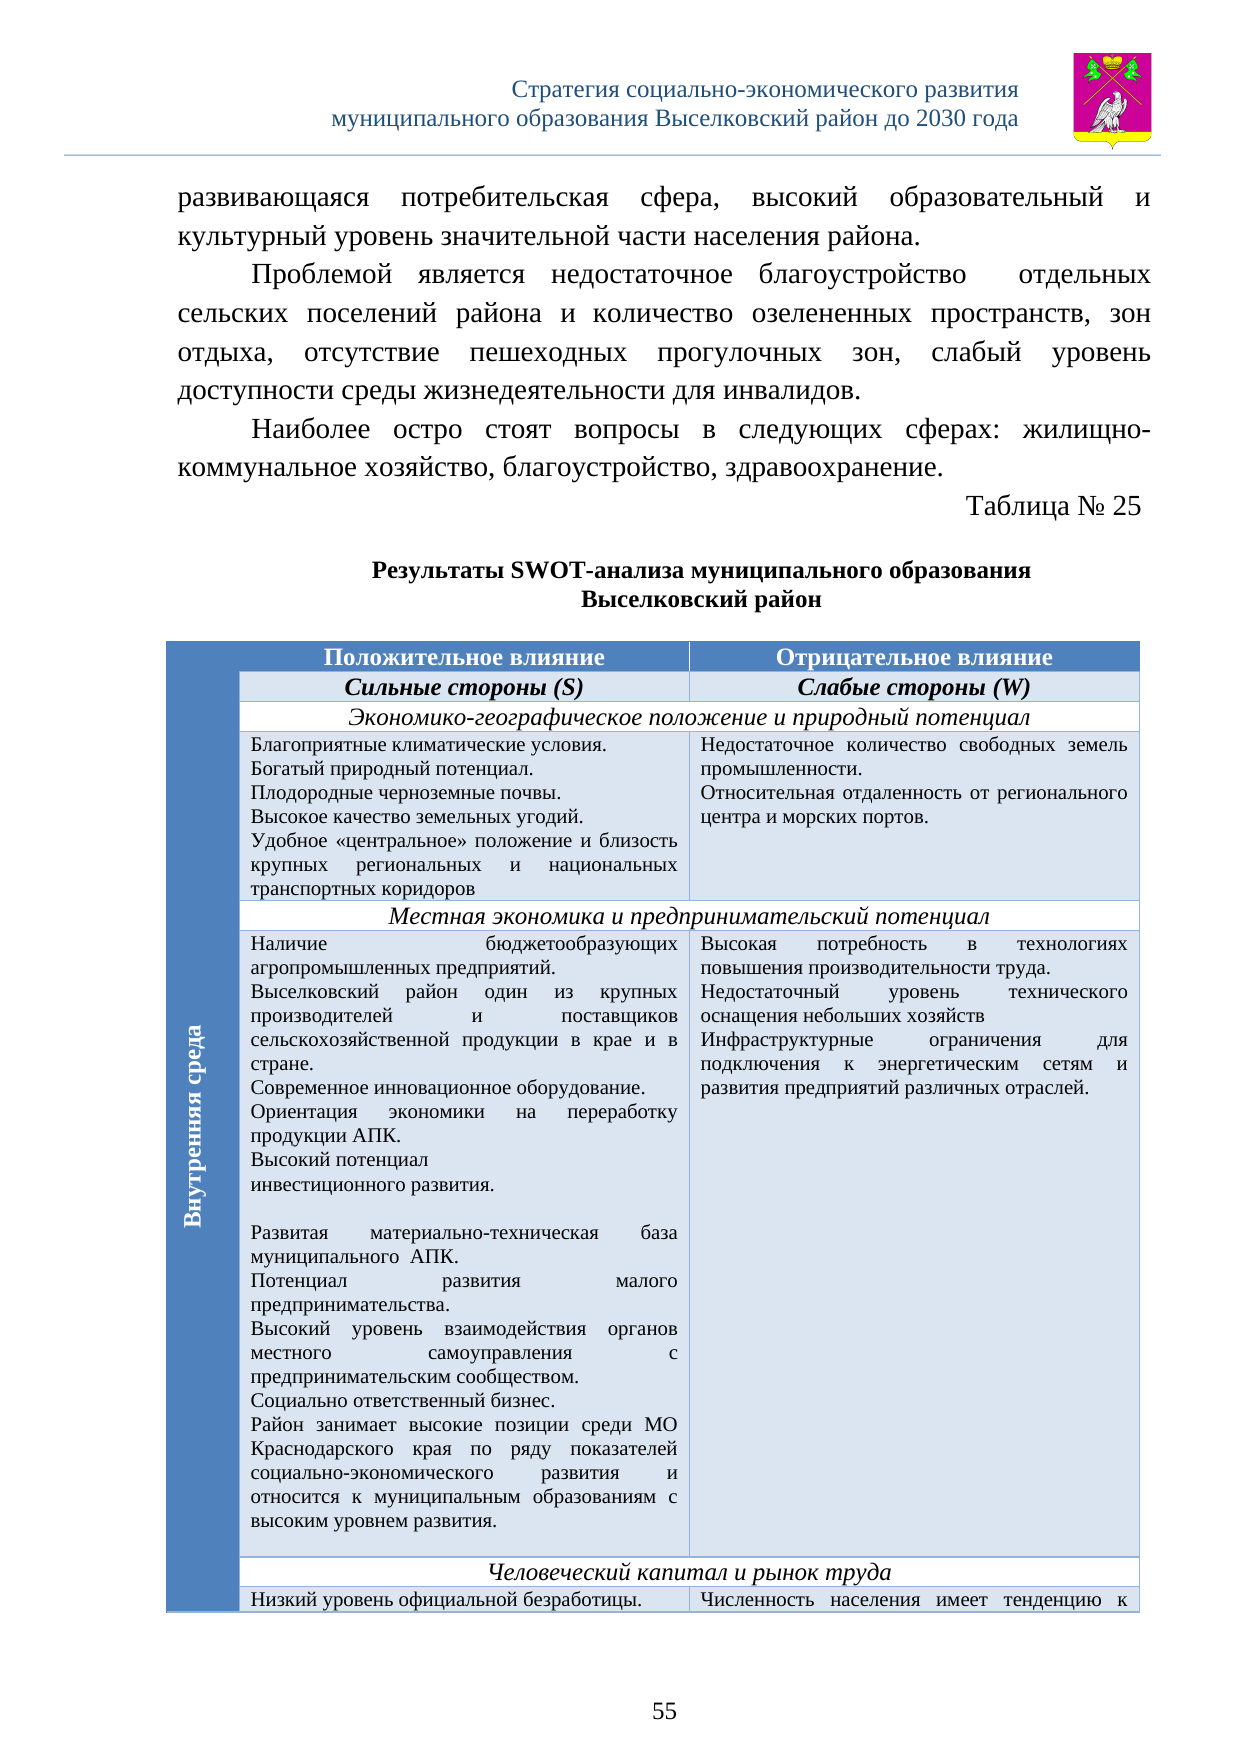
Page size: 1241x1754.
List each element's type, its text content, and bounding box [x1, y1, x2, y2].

table_cell Слабые стороны (W) [690, 672, 1139, 701]
table_cell Человеческий капитал и рынок труда [240, 1558, 1139, 1586]
table_cell Сильные стороны (S) [240, 672, 689, 701]
text Проблемой является недостаточное благоустройство отдельных сельских поселений района и количество озелененных пространств, зон отдыха, отсутствие пешеходных прогулочных зон, слабый уровень доступности среды жизнедеятельности для инвалидов. [177, 257, 1152, 406]
table_cell Экономико-географическое положение и природный потенциал [240, 702, 1139, 731]
table_cell Недостаточное количество свободных земель промышленности. Относительная отдаленность от регионального центра и морских портов. [690, 732, 1139, 900]
table_cell Благоприятные климатические условия. Богатый природный потенциал. Плодородные черноземные почвы. Высокое качество земельных угодий. Удобное «центральное» положение и близость крупных региональных и национальных транспортных коридоров [240, 732, 689, 900]
table_header Положительное влияние [239, 642, 689, 671]
text Наиболее остро стоят вопросы в следующих сферах: жилищно-коммунальное хозяйство, благоустройство, здравоохранение. [177, 411, 1152, 483]
table_header Внутренняя среда [167, 642, 239, 1611]
text Результаты SWOT-анализа муниципального образования [177, 555, 1152, 584]
picture [1073, 53, 1152, 150]
text Таблица № 25 [177, 488, 1152, 521]
table_cell Низкий уровень официальной безработицы. Имеется резерв трудовых ресурсов. Развитие самозанятости граждан. Низкий уровень социальной конфликтности. [240, 1587, 689, 1611]
text Выселковский район [177, 584, 1152, 612]
table_cell Местная экономика и предпринимательский потенциал [240, 901, 1139, 930]
table_cell Наличие бюджетообразующих агропромышленных предприятий. Выселковский район один из крупных производителей и поставщиков сельскохозяйственной продукции в крае и в стране. Современное инновационное оборудование. Ориентация экономики на переработку продукции АПК. Высокий потенциал инвестиционного развития. Развитая материально-техническая база муниципального АПК. Потенциал развития малого предпринимательства. Высокий уровень взаимодействия органов местного самоуправления с предпринимательским сообществом. Социально ответственный бизнес. Район занимает высокие позиции среди МО Краснодарского края по ряду показателей социально-экономического развития и относится к муниципальным образованиям с высоким уровнем развития. [240, 931, 689, 1556]
table_header Отрицательное влияние [690, 642, 1139, 671]
table_cell Высокая потребность в технологиях повышения производительности труда. Недостаточный уровень технического оснащения небольших хозяйств Инфраструктурные ограничения для подключения к энергетическим сетям и развития предприятий различных отраслей. [690, 931, 1139, 1556]
